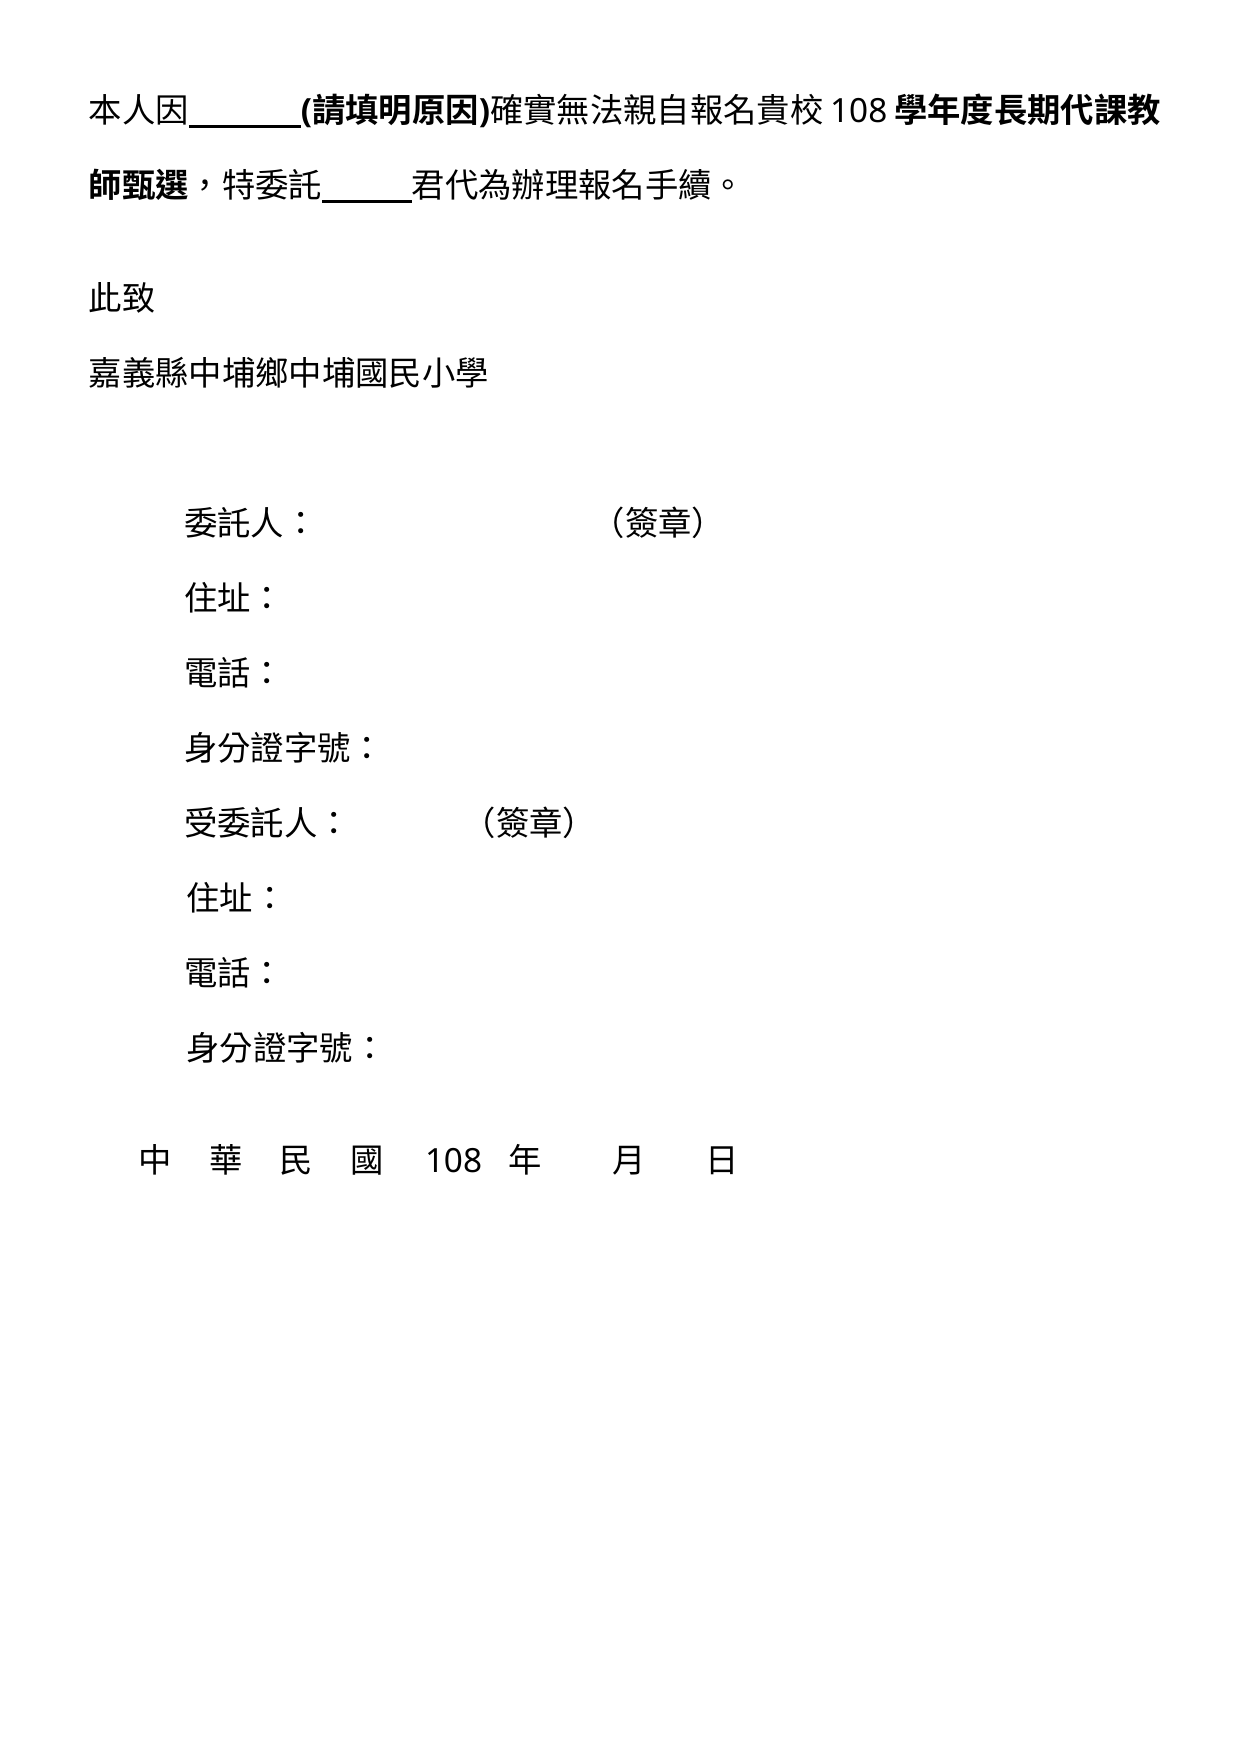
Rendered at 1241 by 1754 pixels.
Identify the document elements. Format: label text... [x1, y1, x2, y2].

text 電話： [89, 933, 1162, 1008]
text 身分證字號： [89, 708, 1162, 783]
text 電話： [89, 633, 1162, 708]
text 身分證字號： [89, 1008, 1162, 1083]
text 本人因 (請填明原因)確實無法親自報名貴校108學年度長期代課教師甄選，特委託 君代為辦理報名手續。 [89, 71, 1162, 221]
text 住址： [89, 558, 1162, 633]
text 住址： [89, 858, 1162, 933]
text 此致 [89, 258, 1162, 333]
text 受委託人： （簽章） [89, 783, 1162, 858]
text 中 華 民 國 108 年 月 日 [89, 1121, 1162, 1196]
text 嘉義縣中埔鄉中埔國民小學 [89, 333, 1162, 408]
text 委託人： （簽章） [89, 483, 1162, 558]
